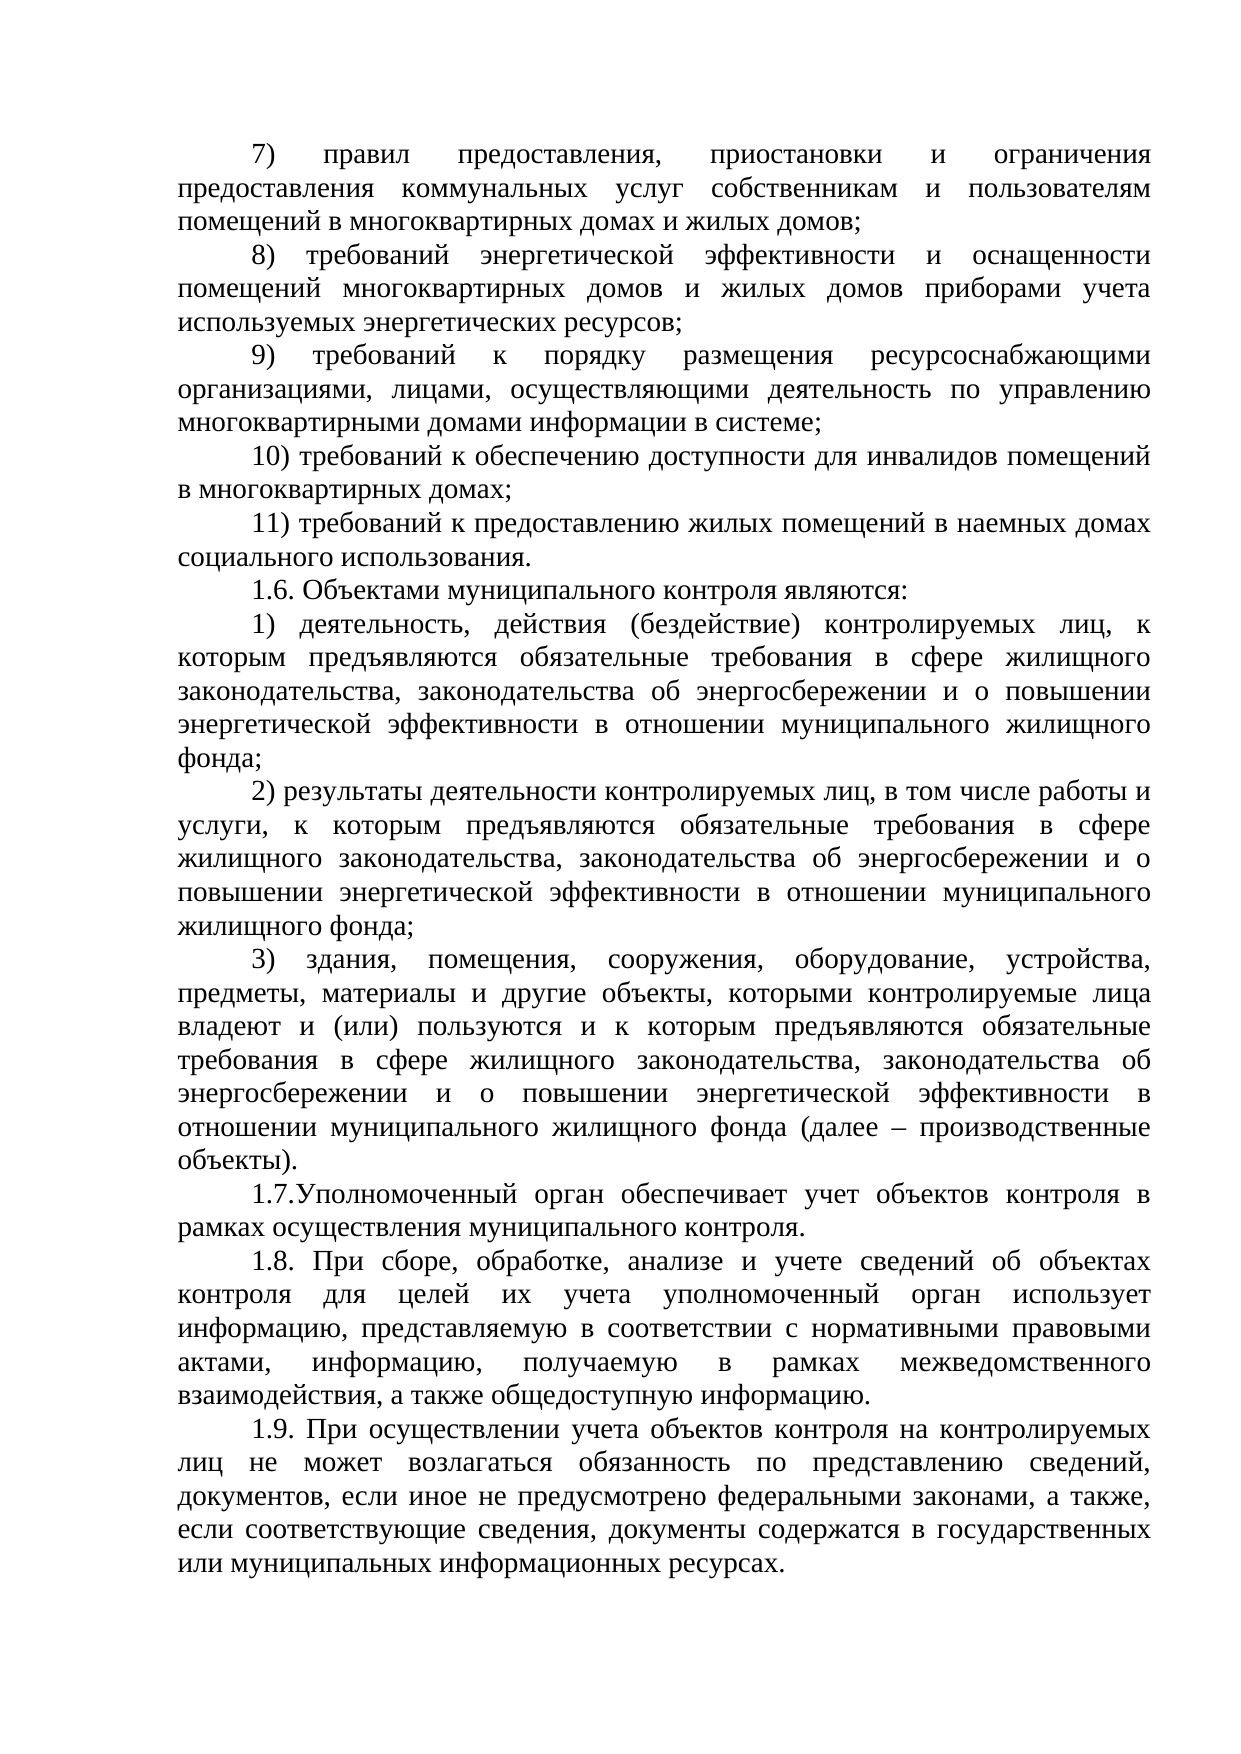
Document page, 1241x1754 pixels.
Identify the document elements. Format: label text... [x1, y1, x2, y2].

text 1.7.Уполномоченный орган обеспечивает учет объектов контроля в рамках осуществления муниципального контроля. [177, 1176, 1152, 1243]
text 10) требований к обеспечению доступности для инвалидов помещений в многоквартирных домах; [177, 438, 1152, 505]
text 8) требований энергетической эффективности и оснащенности помещений многоквартирных домов и жилых домов приборами учета используемых энергетических ресурсов; [177, 237, 1152, 337]
text 2) результаты деятельности контролируемых лиц, в том числе работы и услуги, к которым предъявляются обязательные требования в сфере жилищного законодательства, законодательства об энергосбережении и о повышении энергетической эффективности в отношении муниципального жилищного фонда; [177, 773, 1152, 941]
text 7) правил предоставления, приостановки и ограничения предоставления коммунальных услуг собственникам и пользователям помещений в многоквартирных домах и жилых домов; [177, 136, 1152, 237]
text 9) требований к порядку размещения ресурсоснабжающими организациями, лицами, осуществляющими деятельность по управлению многоквартирными домами информации в системе; [177, 337, 1152, 438]
text 11) требований к предоставлению жилых помещений в наемных домах социального использования. [177, 505, 1152, 572]
text 3) здания, помещения, сооружения, оборудование, устройства, предметы, материалы и другие объекты, которыми контролируемые лица владеют и (или) пользуются и к которым предъявляются обязательные требования в сфере жилищного законодательства, законодательства об энергосбережении и о повышении энергетической эффективности в отношении муниципального жилищного фонда (далее – производственные объекты). [177, 941, 1152, 1176]
text 1.8. При сборе, обработке, анализе и учете сведений об объектах контроля для целей их учета уполномоченный орган использует информацию, представляемую в соответствии с нормативными правовыми актами, информацию, получаемую в рамках межведомственного взаимодействия, а также общедоступную информацию. [177, 1243, 1152, 1411]
text 1) деятельность, действия (бездействие) контролируемых лиц, к которым предъявляются обязательные требования в сфере жилищного законодательства, законодательства об энергосбережении и о повышении энергетической эффективности в отношении муниципального жилищного фонда; [177, 606, 1152, 773]
text 1.9. При осуществлении учета объектов контроля на контролируемых лиц не может возлагаться обязанность по представлению сведений, документов, если иное не предусмотрено федеральными законами, а также, если соответствующие сведения, документы содержатся в государственных или муниципальных информационных ресурсах. [177, 1411, 1152, 1578]
text 1.6. Объектами муниципального контроля являются: [177, 572, 1152, 606]
